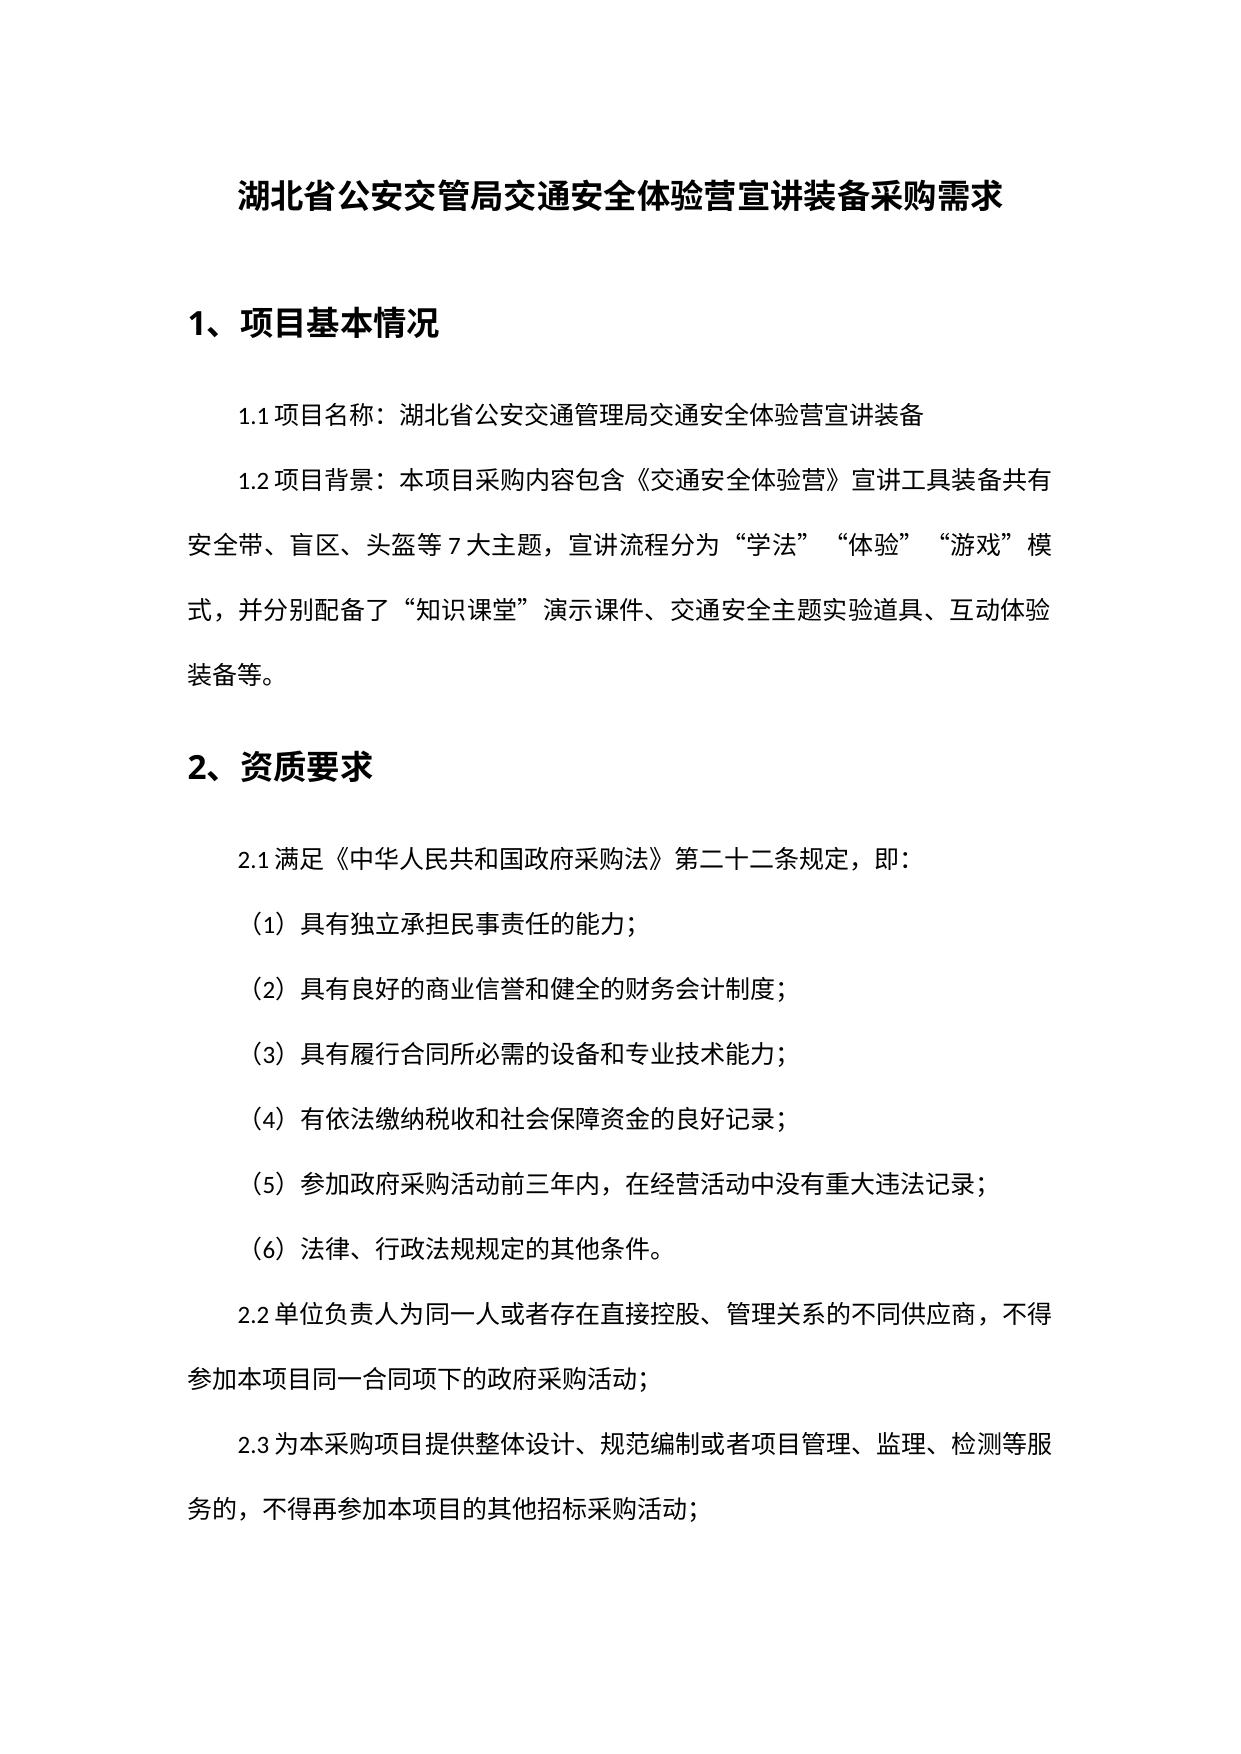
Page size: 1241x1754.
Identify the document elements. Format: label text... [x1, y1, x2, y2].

text （6）法律、行政法规规定的其他条件。 [187, 1215, 1053, 1280]
text （2）具有良好的商业信誉和健全的财务会计制度； [187, 955, 1053, 1020]
text 2.2单位负责人为同一人或者存在直接控股、管理关系的不同供应商，不得参加本项目同一合同项下的政府采购活动； [187, 1280, 1053, 1410]
text （5）参加政府采购活动前三年内，在经营活动中没有重大违法记录； [187, 1150, 1053, 1215]
text （1）具有独立承担民事责任的能力； [187, 890, 1053, 955]
subtitle 1、项目基本情况 [187, 289, 1053, 354]
text 1.2项目背景：本项目采购内容包含《交通安全体验营》宣讲工具装备共有安全带、盲区、头盔等7大主题，宣讲流程分为“学法”“体验”“游戏”模式，并分别配备了“知识课堂”演示课件、交通安全主题实验道具、互动体验装备等。 [187, 446, 1053, 706]
text 1.1项目名称：湖北省公安交通管理局交通安全体验营宣讲装备 [187, 381, 1053, 446]
text 2.3为本采购项目提供整体设计、规范编制或者项目管理、监理、检测等服务的，不得再参加本项目的其他招标采购活动； [187, 1410, 1053, 1540]
text （3）具有履行合同所必需的设备和专业技术能力； [187, 1020, 1053, 1085]
text 2.1满足《中华人民共和国政府采购法》第二十二条规定，即： [187, 825, 1053, 890]
subtitle 2、资质要求 [187, 733, 1053, 798]
text （4）有依法缴纳税收和社会保障资金的良好记录； [187, 1085, 1053, 1150]
subtitle 湖北省公安交管局交通安全体验营宣讲装备采购需求 [187, 162, 1053, 227]
